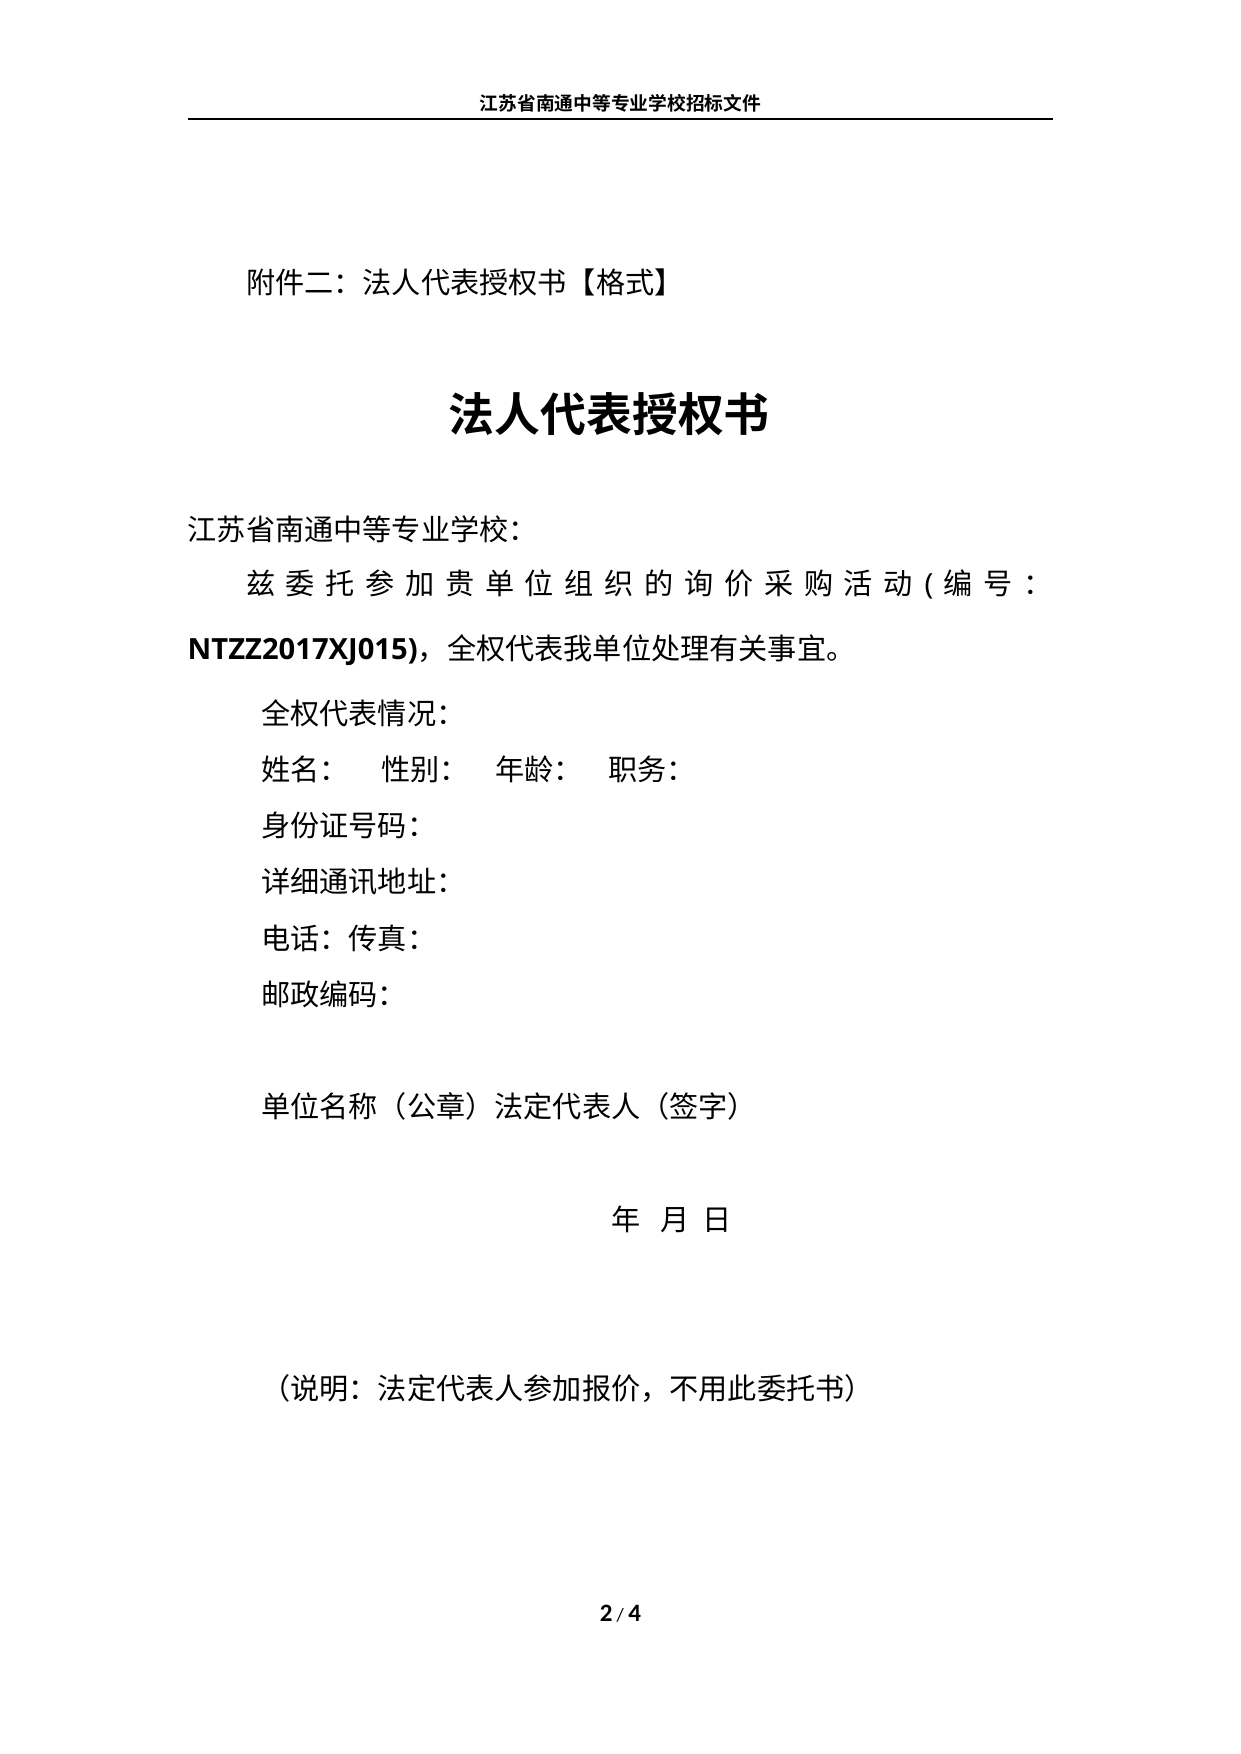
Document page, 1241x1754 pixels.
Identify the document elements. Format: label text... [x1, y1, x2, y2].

text 全权代表情况： [261, 679, 1031, 735]
text 身份证号码： [261, 792, 1031, 848]
text 详细通讯地址： [261, 848, 1031, 904]
text 江苏省南通中等专业学校： [187, 497, 1031, 549]
text 单位名称（公章）法定代表人（签字） [261, 1073, 1031, 1129]
text 法人代表授权书 [187, 378, 1031, 445]
text 年 月 日 [261, 1185, 1031, 1242]
text 附件二：法人代表授权书【格式】 [187, 248, 1053, 313]
text 兹委托参加贵单位组织的询价采购活动(编号：NTZZ2017XJ015)，全权代表我单位处理有关事宜。 [187, 549, 1053, 679]
text （说明：法定代表人参加报价，不用此委托书） [261, 1354, 1031, 1410]
text 电话：传真： [261, 904, 1031, 960]
text 姓名： 性别： 年龄： 职务： [261, 735, 1031, 792]
text 邮政编码： [261, 960, 1031, 1017]
